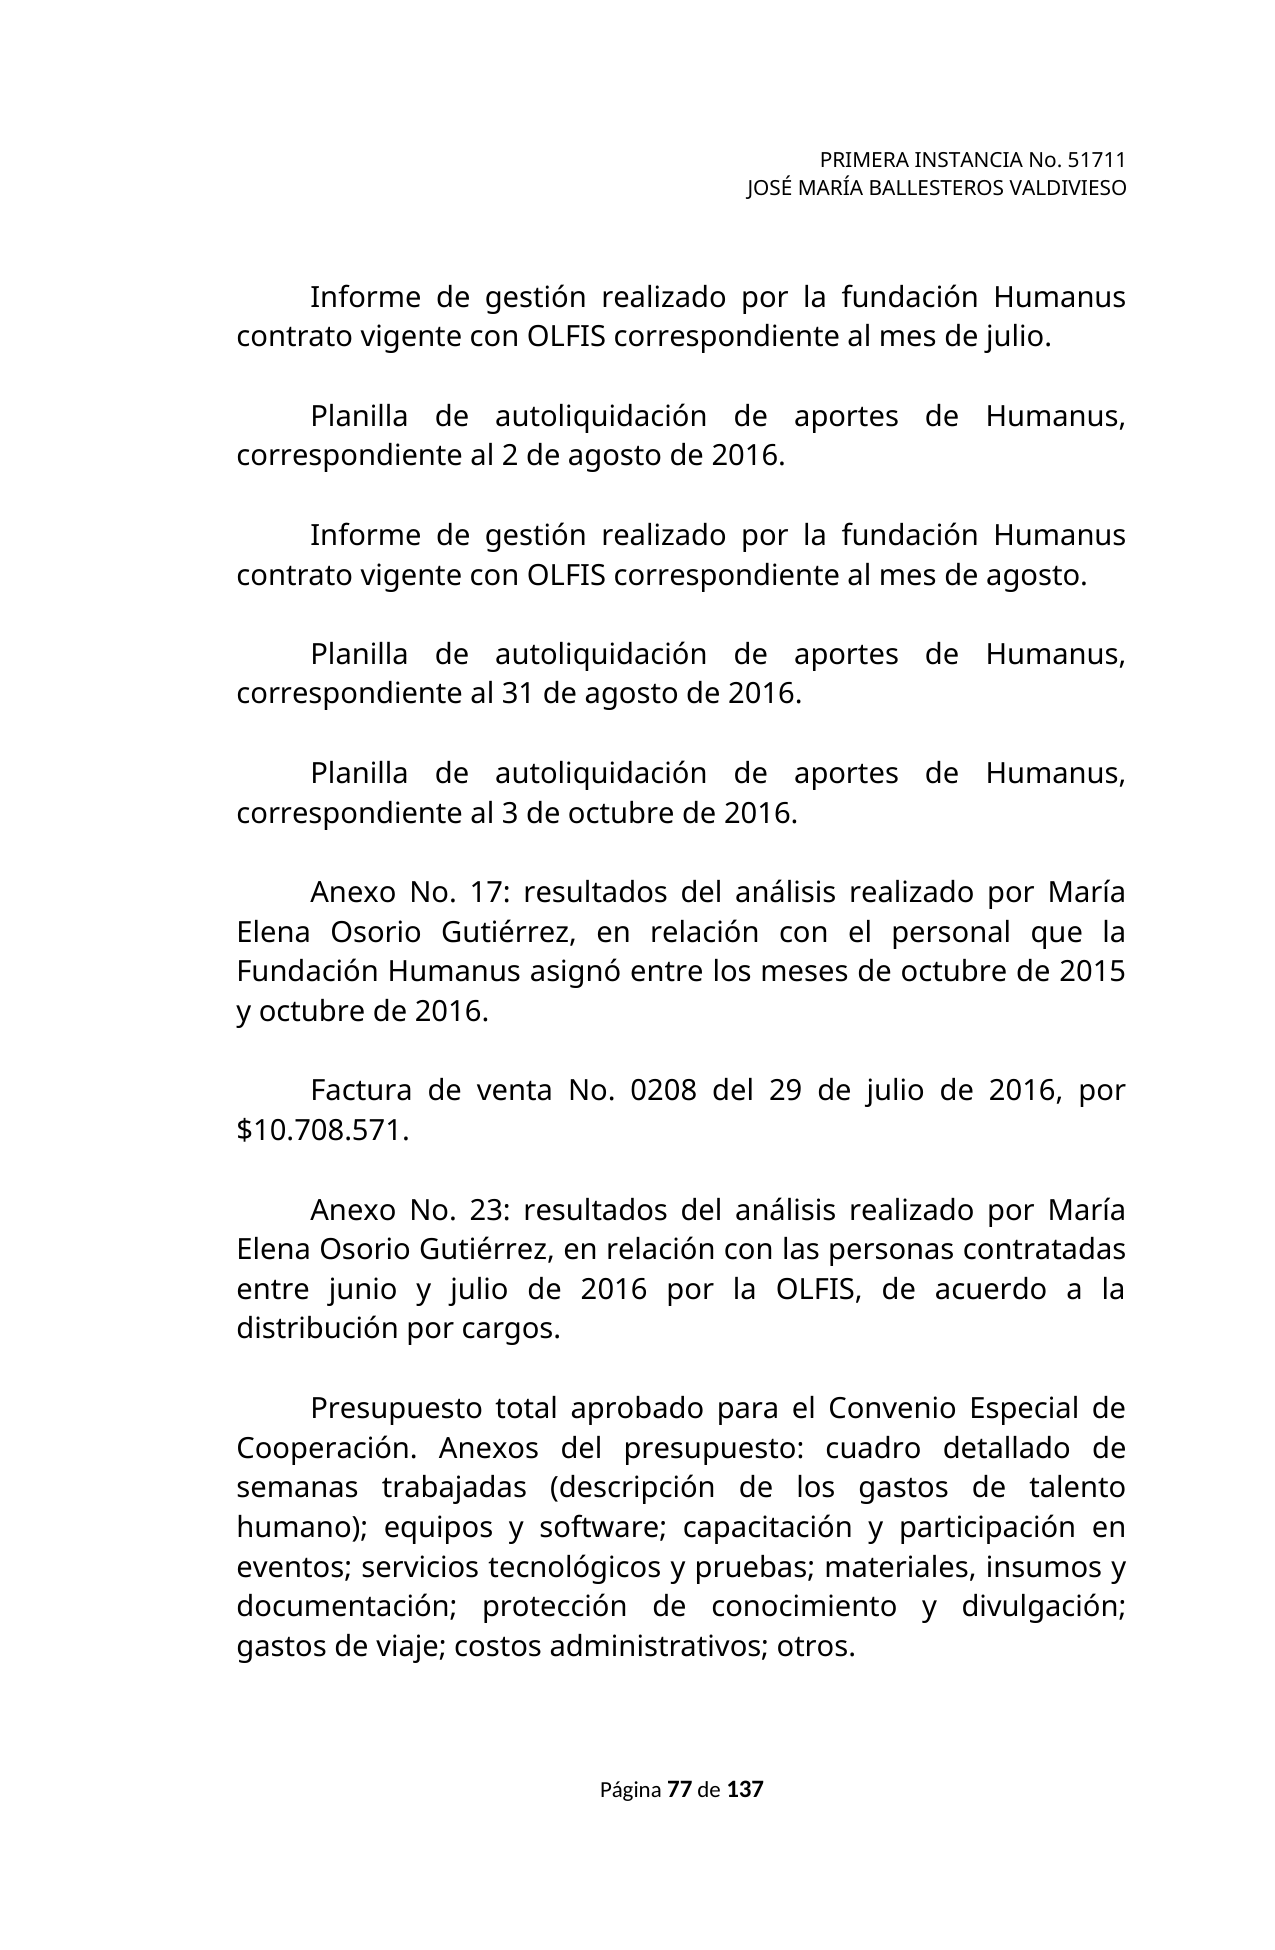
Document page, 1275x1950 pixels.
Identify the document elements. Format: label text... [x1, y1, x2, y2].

list Anexo No. 17: resultados del análisis realizado por María Elena Osorio Gutiérrez, en relación con el personal que la Fundación Humanus asignó entre los meses de octubre de 2015 y octubre de 2016. [236, 871, 1127, 1030]
text Presupuesto total aprobado para el Convenio Especial de Cooperación. Anexos del presupuesto: cuadro detallado de semanas trabajadas (descripción de los gastos de talento humano); equipos y software; capacitación y participación en eventos; servicios tecnológicos y pruebas; materiales, insumos y documentación; protección de conocimiento y divulgación; gastos de viaje; costos administrativos; otros. [236, 1387, 1127, 1665]
list Planilla de autoliquidación de aportes de Humanus, correspondiente al 2 de agosto de 2016. [236, 395, 1127, 474]
list Planilla de autoliquidación de aportes de Humanus, correspondiente al 31 de agosto de 2016. [236, 633, 1127, 712]
list Factura de venta No. 0208 del 29 de julio de 2016, por $10.708.571. [236, 1070, 1127, 1149]
text Anexo No. 23: resultados del análisis realizado por María Elena Osorio Gutiérrez, en relación con las personas contratadas entre junio y julio de 2016 por la OLFIS, de acuerdo a la distribución por cargos. [236, 1189, 1127, 1347]
list Planilla de autoliquidación de aportes de Humanus, correspondiente al 3 de octubre de 2016. [236, 752, 1127, 832]
list Informe de gestión realizado por la fundación Humanus contrato vigente con OLFIS correspondiente al mes de julio. [236, 276, 1127, 355]
list Informe de gestión realizado por la fundación Humanus contrato vigente con OLFIS correspondiente al mes de agosto. [236, 514, 1127, 593]
